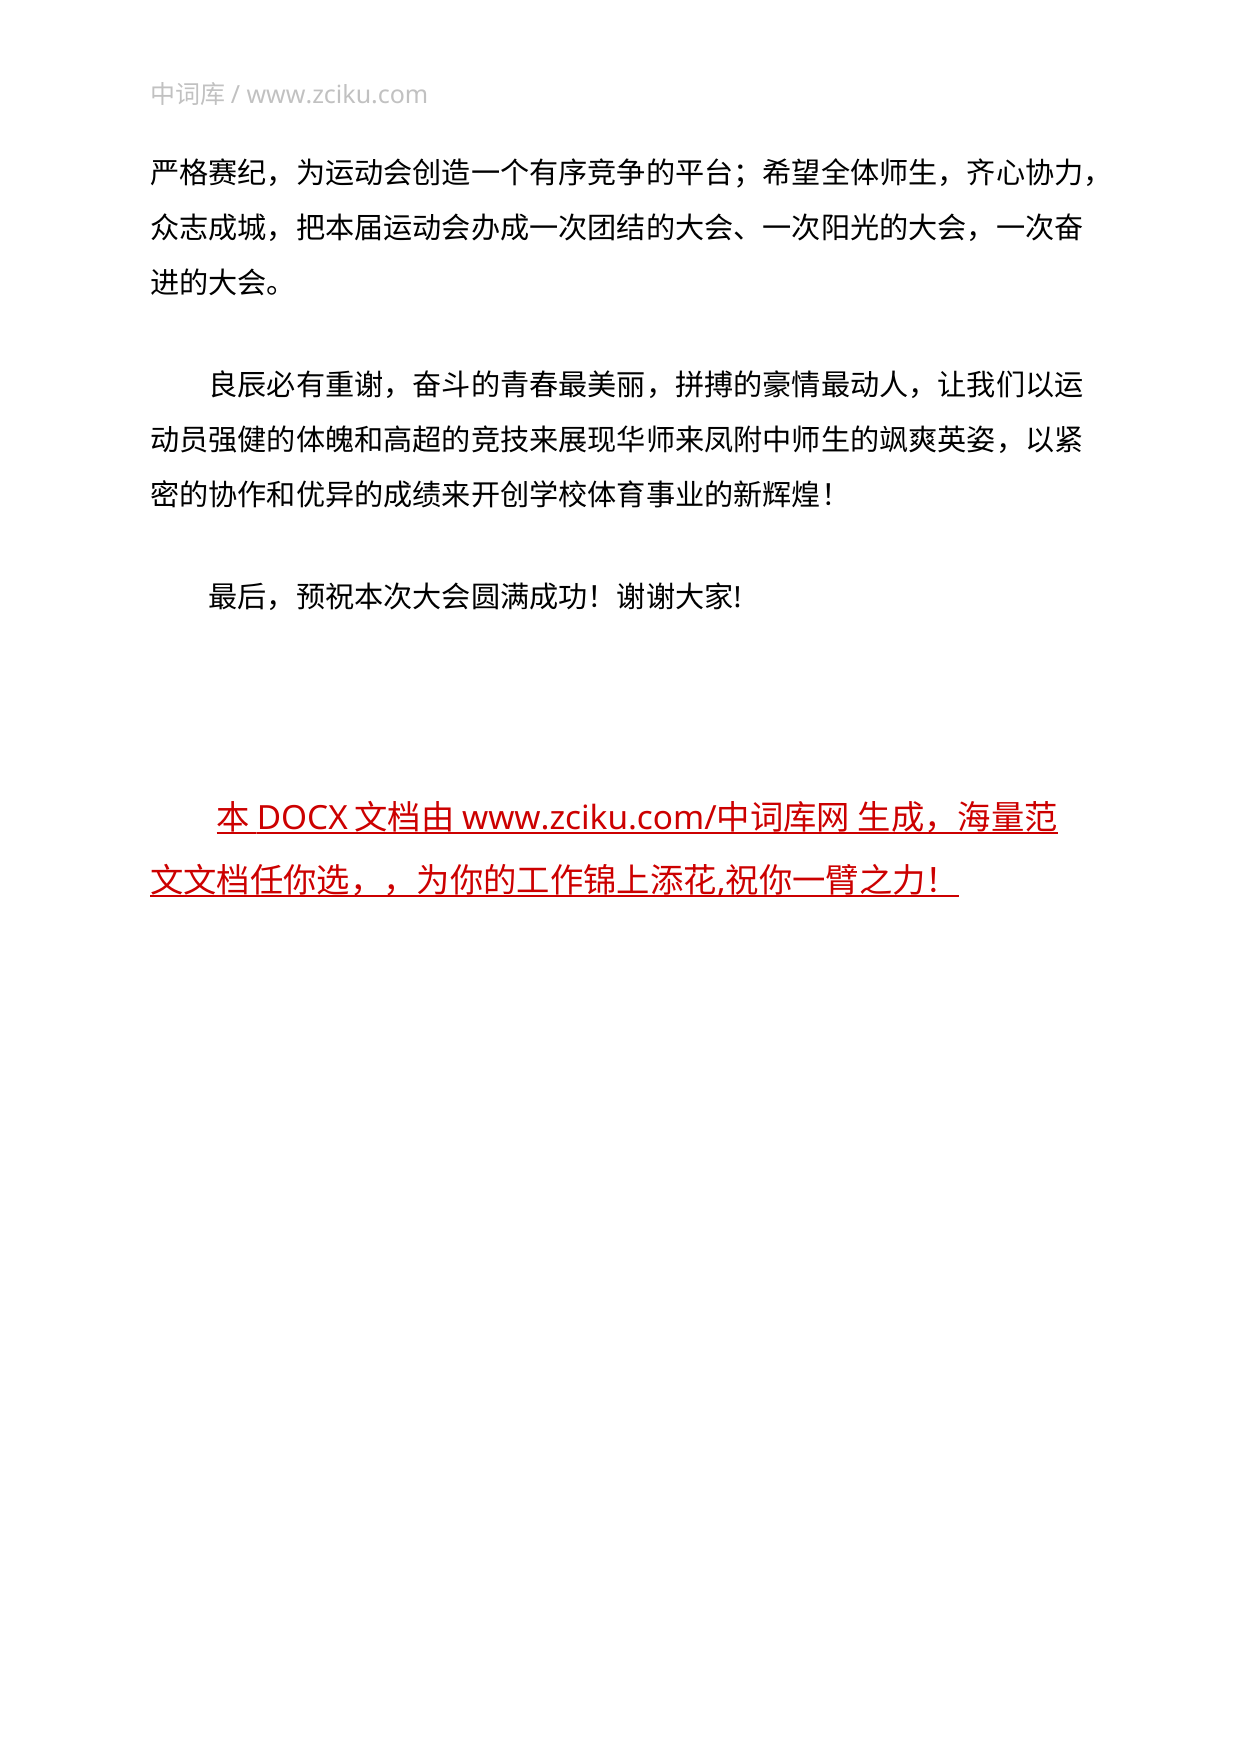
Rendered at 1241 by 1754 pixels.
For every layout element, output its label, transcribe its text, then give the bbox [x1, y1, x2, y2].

text 最后，预祝本次大会圆满成功！谢谢大家! [150, 573, 1090, 616]
text 良辰必有重谢，奋斗的青春最美丽，拼搏的豪情最动人，让我们以运动员强健的体魄和高超的竞技来展现华师来凤附中师生的飒爽英姿，以紧密的协作和优异的成绩来开创学校体育事业的新辉煌！ [150, 362, 1090, 514]
text 本DOCX文档由 www.zciku.com/中词库网 生成，海量范文文档任你选，，为你的工作锦上添花,祝你一臂之力！ [150, 791, 1090, 902]
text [150, 150, 1090, 302]
